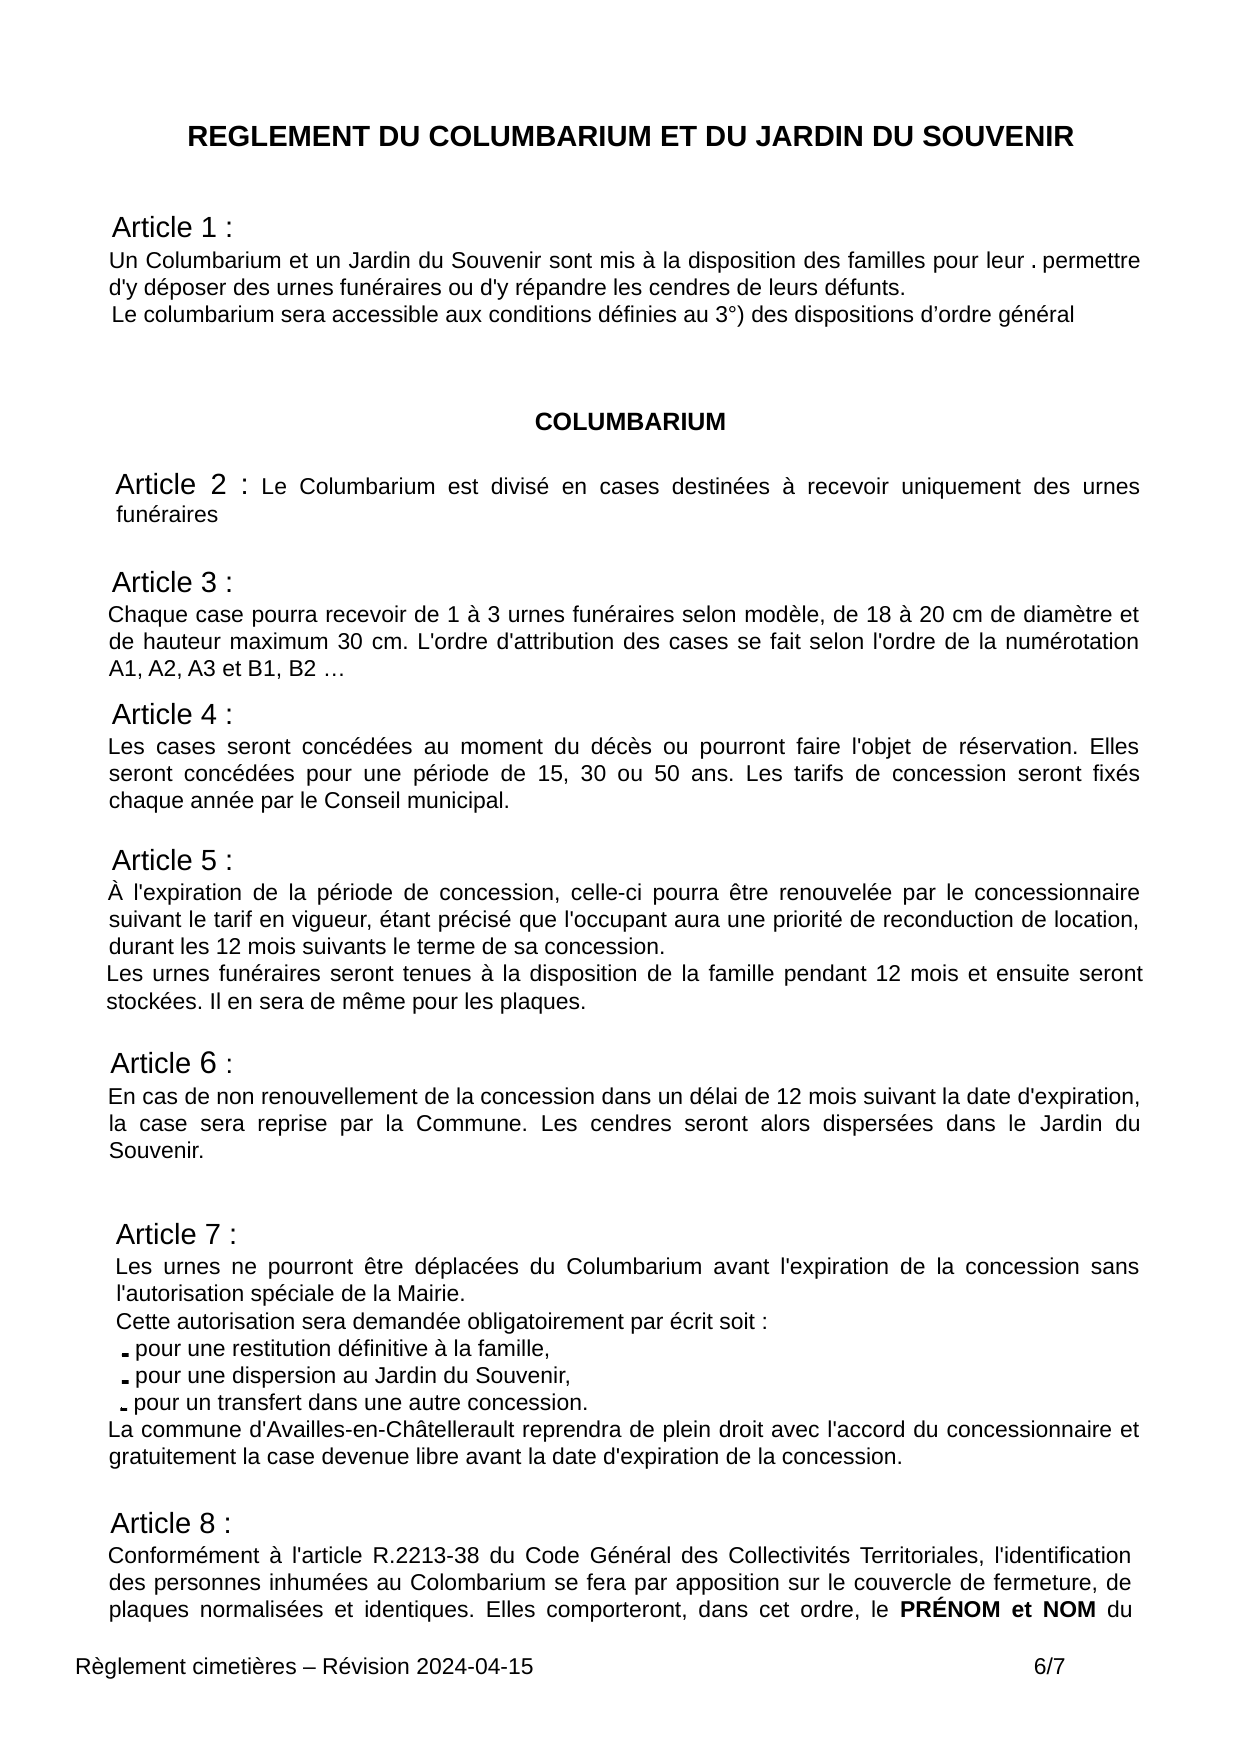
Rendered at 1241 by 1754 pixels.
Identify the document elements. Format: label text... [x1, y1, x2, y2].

text Article 4 : [112, 697, 1145, 731]
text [108, 1542, 1132, 1622]
text À l'expiration de la période de concession, celle-ci pourra être renouvelée par le concessionnaire suivant le tarif en vigueur, étant précisé que l'occupant aura une priorité de reconduction de location, durant les 12 mois suivants le terme de sa concession. [108, 879, 1141, 959]
text Article 5 : [112, 842, 1145, 876]
text Les urnes funéraires seront tenues à la disposition de la famille pendant 12 mois et ensuite seront stockées. Il en sera de même pour les plaques. [106, 960, 1145, 1014]
text pour une restitution définitive à la famille, [116, 1335, 846, 1361]
text Les cases seront concédées au moment du décès ou pourront faire l'objet de réservation. Elles seront concédées pour une période de 15, 30 ou 50 ans. Les tarifs de concession seront fixés chaque année par le Conseil municipal. [108, 733, 1141, 814]
text Cette autorisation sera demandée obligatoirement par écrit soit : [116, 1308, 846, 1334]
text Article 8 : [110, 1506, 1145, 1539]
text pour un transfert dans une autre concession. [76, 1389, 846, 1415]
text Article 6 : [110, 1044, 1145, 1080]
text En cas de non renouvellement de la concession dans un délai de 12 mois suivant la date d'expiration, la case sera reprise par la Commune. Les cendres seront alors dispersées dans le Jardin du Souvenir. [108, 1083, 1141, 1164]
text Chaque case pourra recevoir de 1 à 3 urnes funéraires selon modèle, de 18 à 20 cm de diamètre et de hauteur maximum 30 cm. L'ordre d'attribution des cases se fait selon l'ordre de la numérotation A1, A2, A3 et B1, B2 … [108, 601, 1141, 681]
text COLUMBARIUM [117, 407, 1143, 436]
text Article 3 : [112, 565, 1145, 598]
text Le columbarium sera accessible aux conditions définies au 3°) des dispositions d’ordre général [99, 301, 1141, 328]
text pour une dispersion au Jardin du Souvenir, [76, 1362, 846, 1388]
text Les urnes ne pourront être déplacées du Columbarium avant l'expiration de la concession sans l'autorisation spéciale de la Mairie. [115, 1253, 1141, 1306]
text La commune d'Availles-en-Châtellerault reprendra de plein droit avec l'accord du concessionnaire et gratuitement la case devenue libre avant la date d'expiration de la concession. [108, 1416, 1141, 1469]
text REGLEMENT DU COLUMBARIUM ET DU JARDIN DU SOUVENIR [117, 119, 1145, 152]
text Un Columbarium et un Jardin du Souvenir sont mis à la disposition des familles pour leur permettre d'y déposer des urnes funéraires ou d'y répandre les cendres de leurs défunts. [109, 247, 1141, 300]
text Article 7 : [116, 1217, 1145, 1250]
text Article 2 : Le Columbarium est divisé en cases destinées à recevoir uniquement des urnes funéraires [115, 467, 1141, 527]
text Article 1 : [112, 210, 1145, 244]
